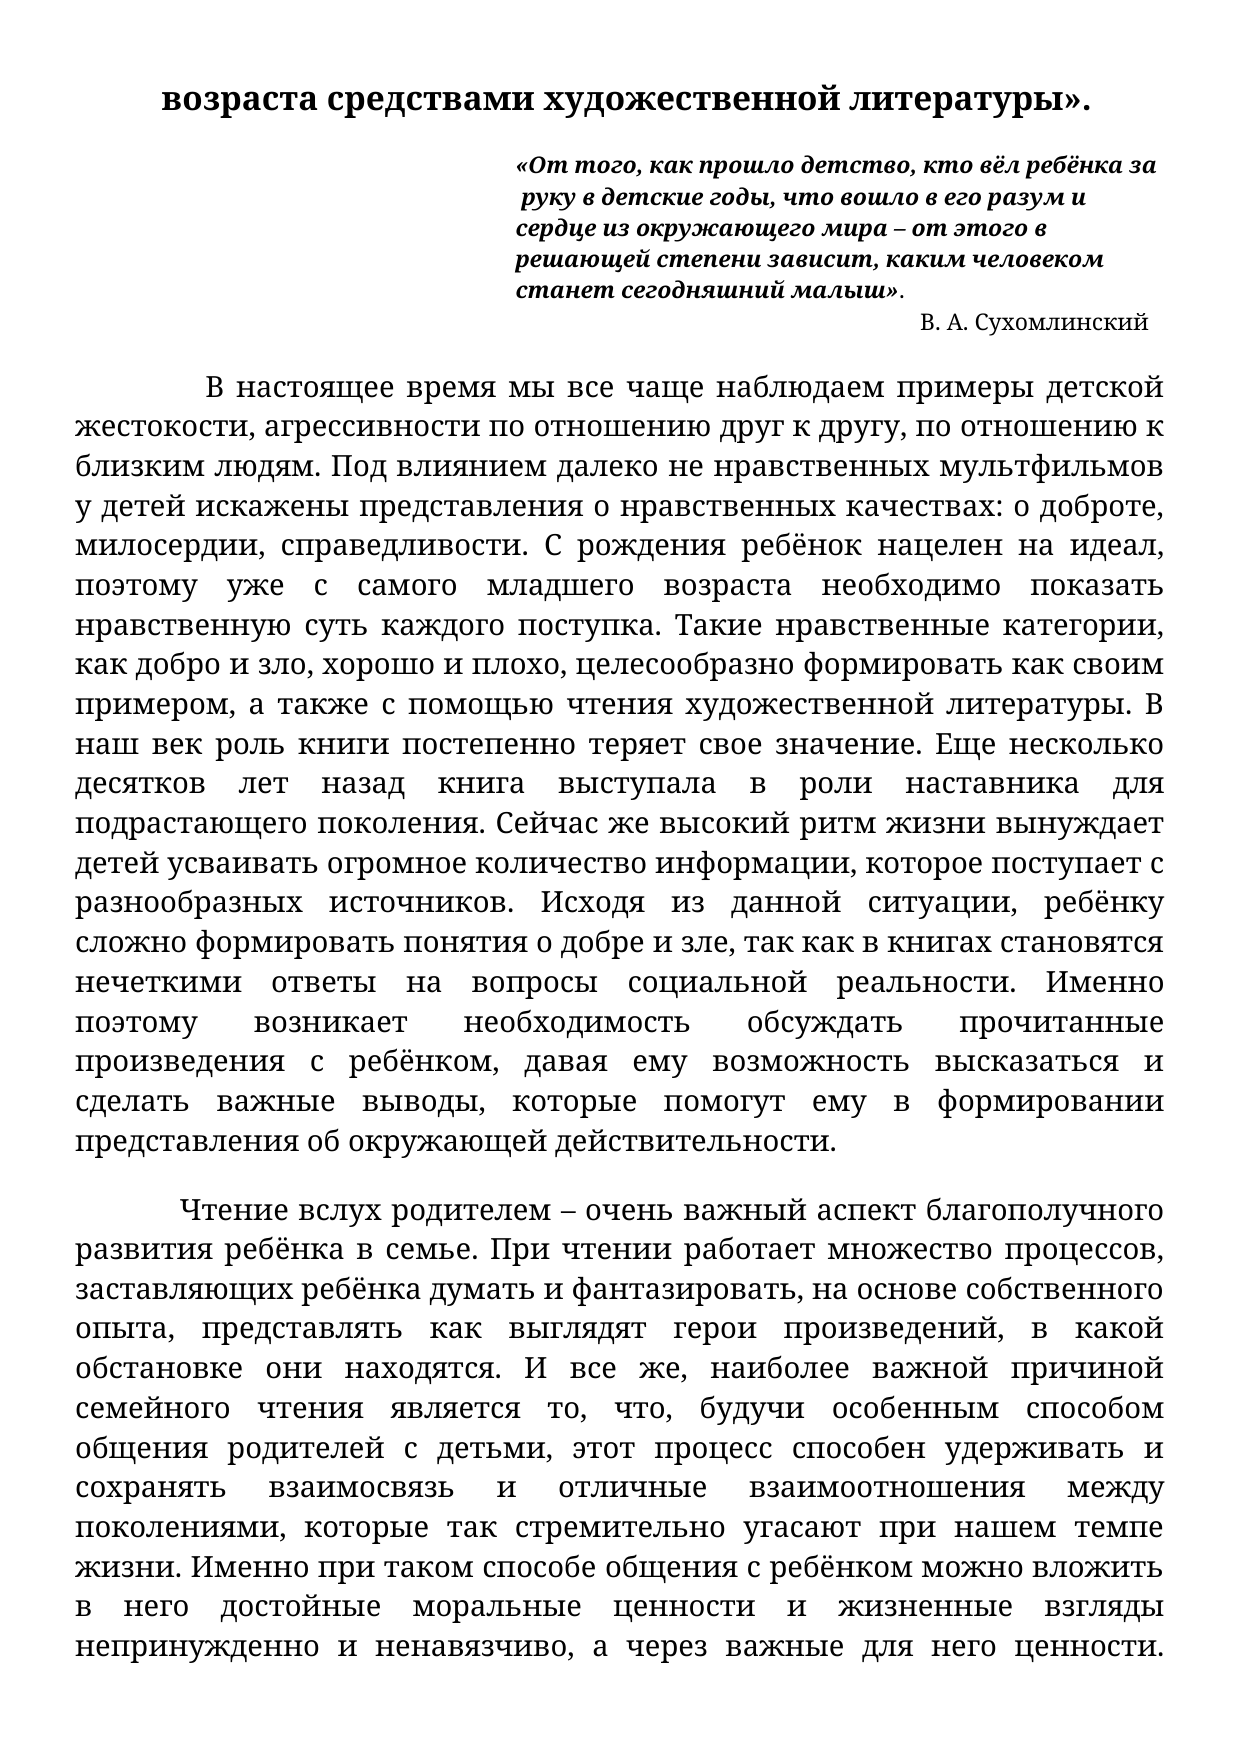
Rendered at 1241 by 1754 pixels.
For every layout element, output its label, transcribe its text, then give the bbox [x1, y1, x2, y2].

text В настоящее время мы все чаще наблюдаем примеры детской жестокости, агрессивности по отношению друг к другу, по отношению к близким людям. Под влиянием далеко не нравственных мультфильмов у детей искажены представления о нравственных качествах: о доброте, милосердии, справедливости. С рождения ребёнок нацелен на идеал, поэтому уже с самого младшего возраста необходимо показать нравственную суть каждого поступка. Такие нравственные категории, как добро и зло, хорошо и плохо, целесообразно формировать как своим примером, а также с помощью чтения художественной литературы. В наш век роль книги постепенно теряет свое значение. Еще несколько десятков лет назад книга выступала в роли наставника для подрастающего поколения. Сейчас же высокий ритм жизни вынуждает детей усваивать огромное количество информации, которое поступает с разнообразных источников. Исходя из данной ситуации, ребёнку сложно формировать понятия о добре и зле, так как в книгах становятся нечеткими ответы на вопросы социальной реальности. Именно поэтому возникает необходимость обсуждать прочитанные произведения с ребёнком, давая ему возможность высказаться и сделать важные выводы, которые помогут ему в формировании представления об окружающей действительности. [75, 366, 1165, 1159]
text возраста средствами художественной литературы». [75, 75, 1165, 120]
text В. А. Сухомлинский [75, 305, 1165, 337]
text решающей степени зависит, каким человеком [75, 243, 1165, 274]
text руку в детские годы, что вошло в его разум и [75, 180, 1165, 212]
text сердце из окружающего мира – от этого в [75, 212, 1165, 243]
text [75, 1189, 1165, 1665]
text «От того, как прошло детство, кто вёл ребёнка за [75, 149, 1165, 180]
text станет сегодняшний малыш». [75, 274, 1165, 305]
